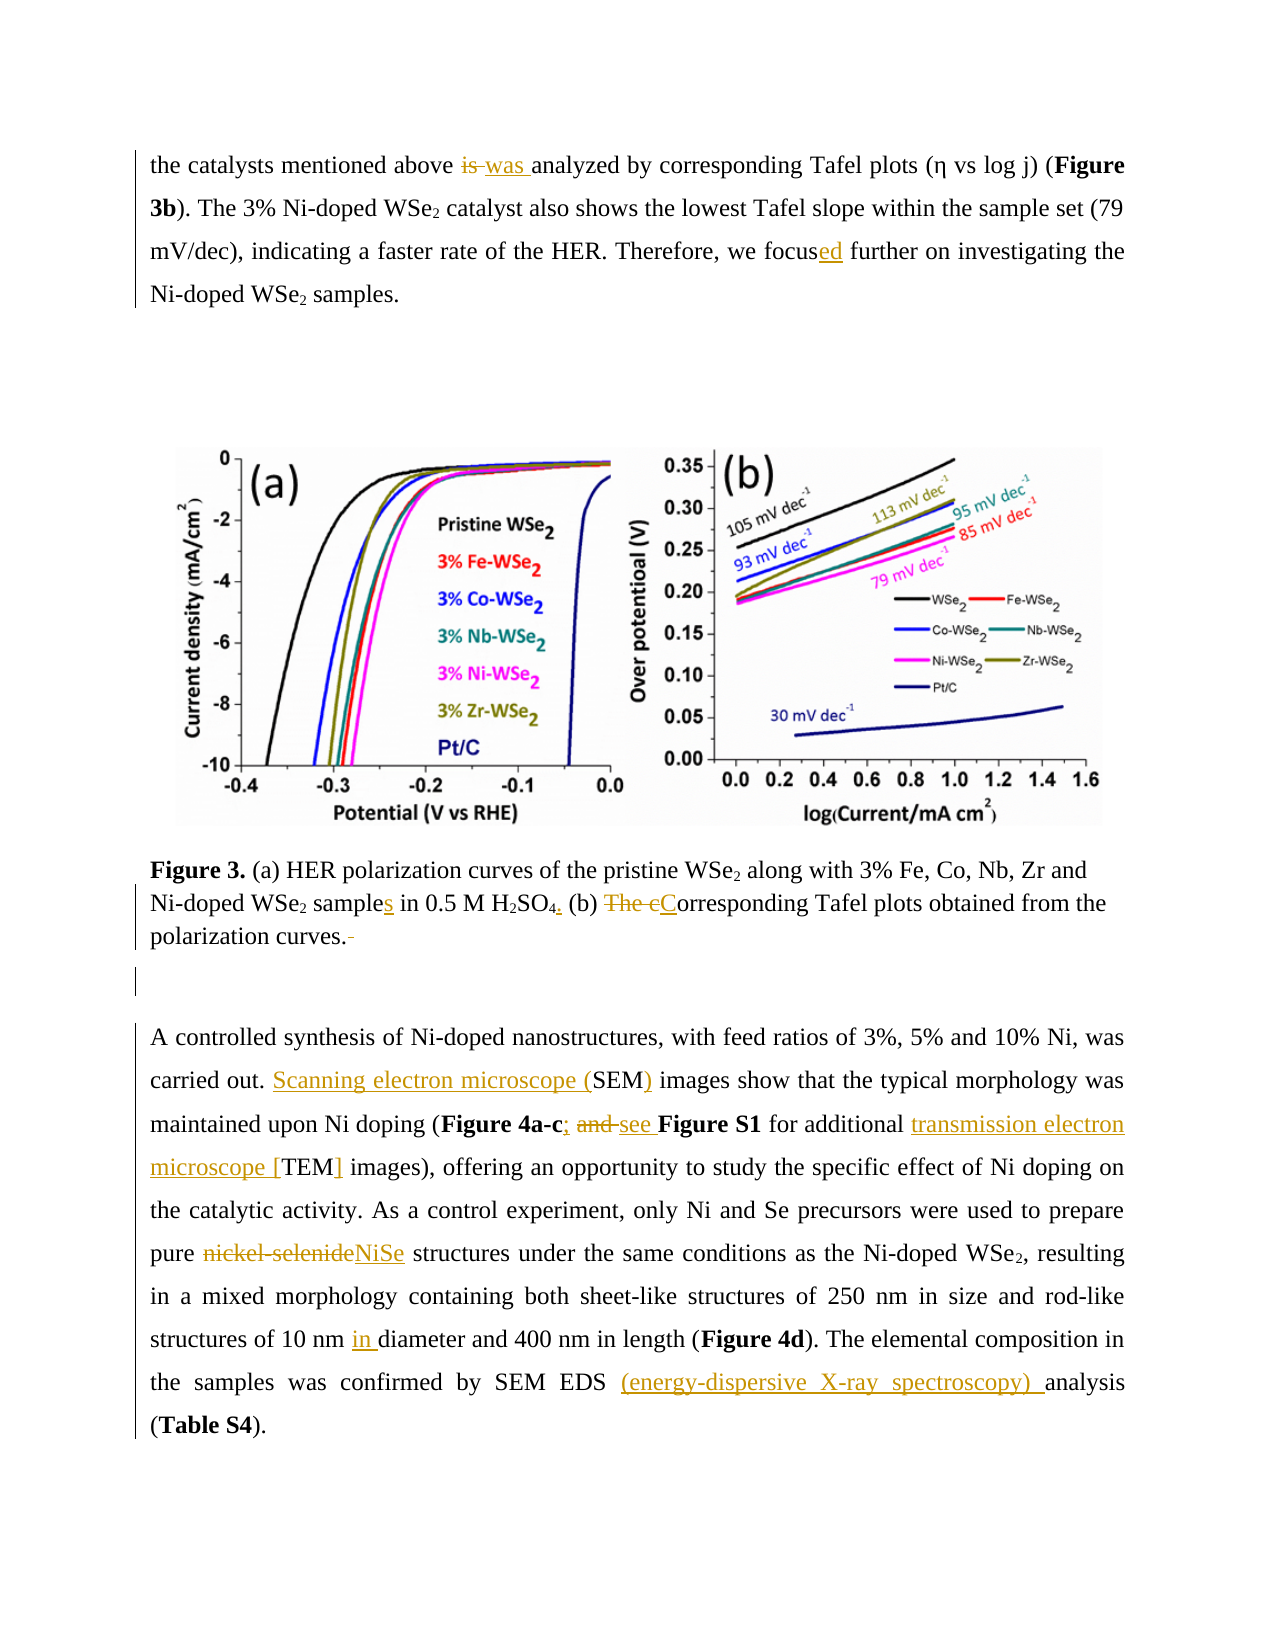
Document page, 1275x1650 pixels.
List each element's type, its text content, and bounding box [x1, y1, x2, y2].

text A controlled synthesis of Ni-doped nanostructures, with feed ratios of 3%, 5% and 10% Ni, was carried out. SEM images show that the typical morphology was maintained upon Ni doping (Figure 4a-c Figure S1 for additional TEM images), offering an opportunity to study the specific effect of Ni doping on the catalytic activity. As a control experiment, only Ni and Se precursors were used to prepare pure structures under the same conditions as the Ni-doped WSe2, resulting in a mixed morphology containing both sheet-like structures of 250 nm in size and rod-like structures of 10 nm diameter and 400 nm in length (Figure 4d). The elemental composition in the samples was confirmed by SEM EDS analysis (Table S4). [150, 1022, 1125, 1439]
text Figure 3. (a) HER polarization curves of the pristine WSe2 along with 3% Fe, Co, Nb, Zr and Ni-doped WSe2 sample in 0.5 M H2SO4 (b) orresponding Tafel plots obtained from the polarization curves. [150, 855, 1125, 950]
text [150, 150, 1125, 308]
picture [172, 446, 1103, 829]
